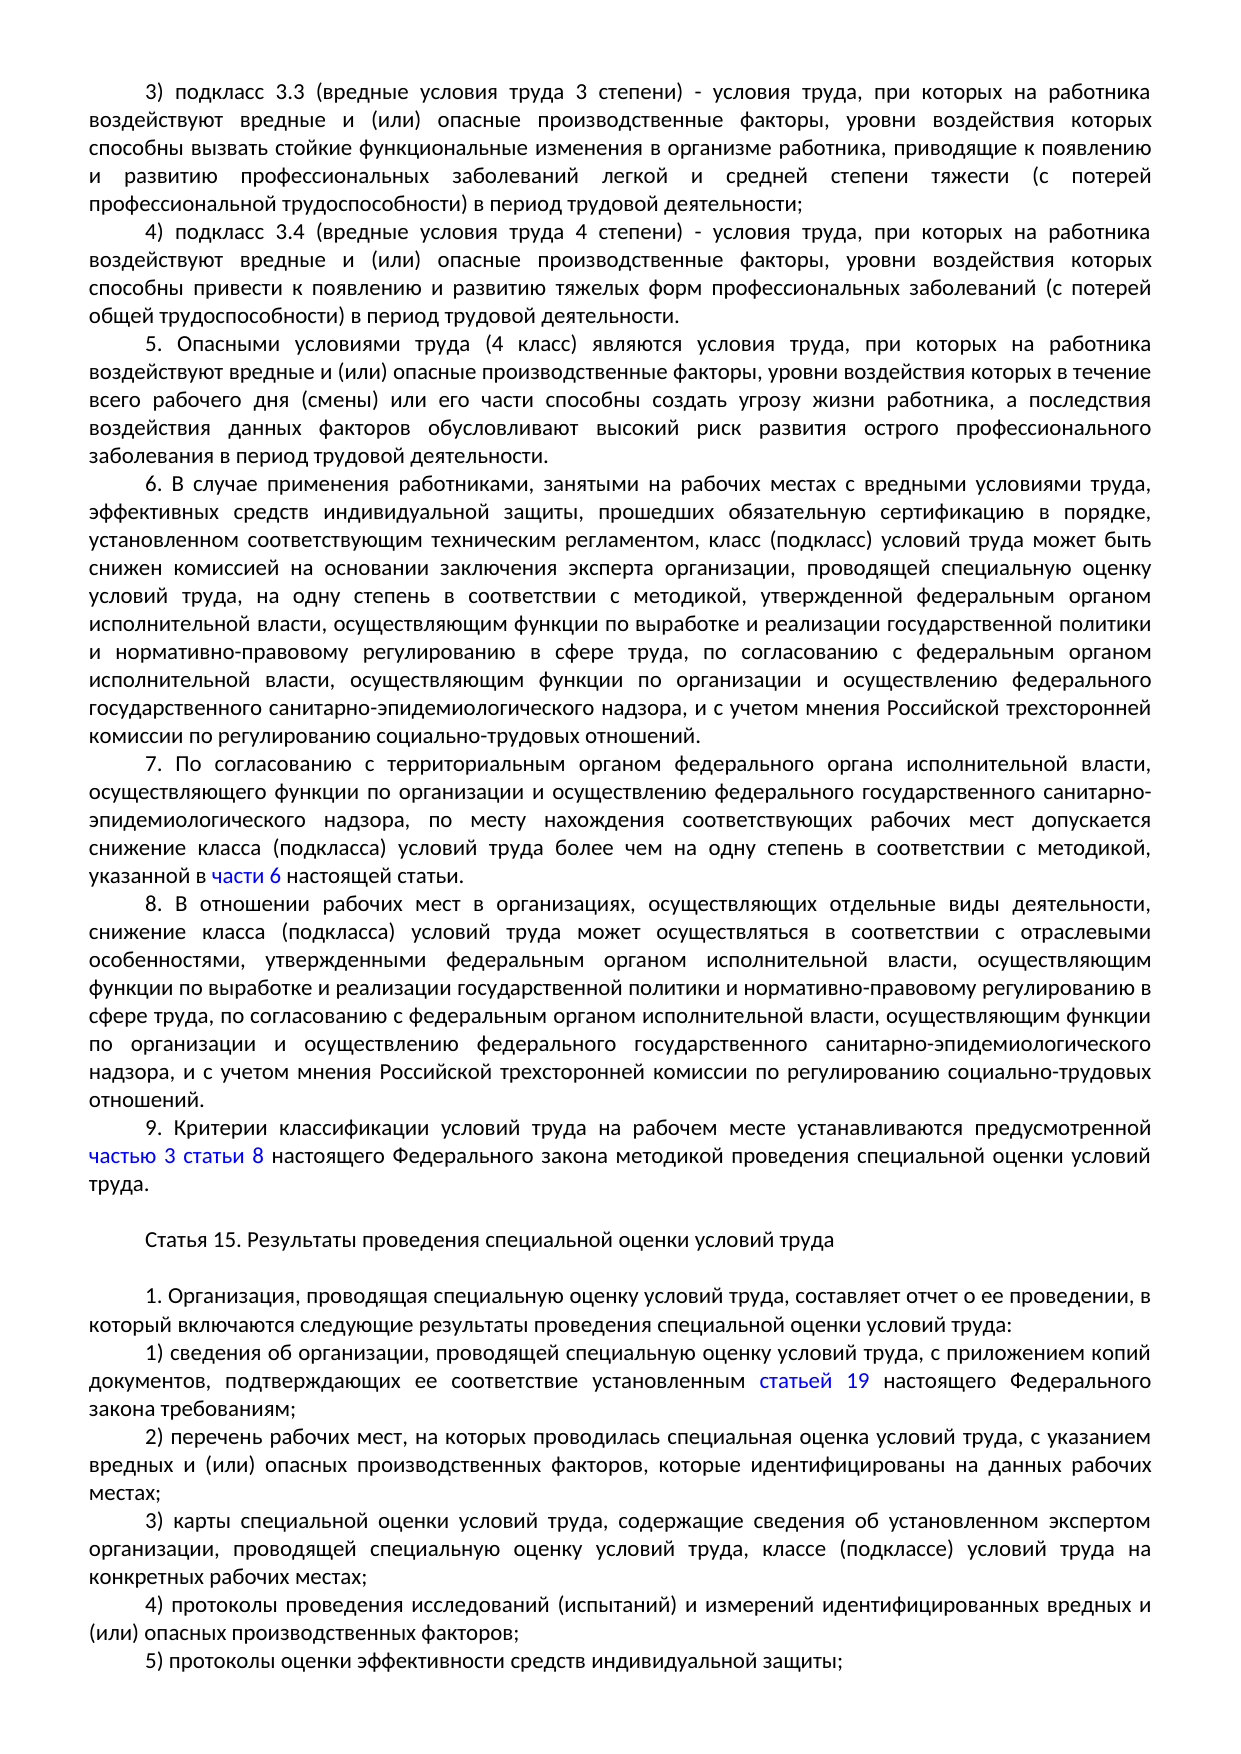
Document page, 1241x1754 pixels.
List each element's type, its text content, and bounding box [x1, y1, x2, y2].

text 6. В случае применения работниками, занятыми на рабочих местах с вредными условиями труда, эффективных средств индивидуальной защиты, прошедших обязательную сертификацию в порядке, установленном соответствующим техническим регламентом, класс (подкласс) условий труда может быть снижен комиссией на основании заключения эксперта организации, проводящей специальную оценку условий труда, на одну степень в соответствии с методикой, утвержденной федеральным органом исполнительной власти, осуществляющим функции по выработке и реализации государственной политики и нормативно-правовому регулированию в сфере труда, по согласованию с федеральным органом исполнительной власти, осуществляющим функции по организации и осуществлению федерального государственного санитарно-эпидемиологического надзора, и с учетом мнения Российской трехсторонней комиссии по регулированию социально-трудовых отношений. [89, 469, 1152, 749]
text 4) подкласс 3.4 (вредные условия труда 4 степени) - условия труда, при которых на работника воздействуют вредные и (или) опасные производственные факторы, уровни воздействия которых способны привести к появлению и развитию тяжелых форм профессиональных заболеваний (с потерей общей трудоспособности) в период трудовой деятельности. [89, 217, 1152, 329]
text 1) сведения об организации, проводящей специальную оценку условий труда, с приложением копий документов, подтверждающих ее соответствие установленным статьей 19 настоящего Федерального закона требованиям; [89, 1338, 1152, 1422]
text Статья 15. Результаты проведения специальной оценки условий труда [89, 1226, 1152, 1254]
text 5) протоколы оценки эффективности средств индивидуальной защиты; [89, 1646, 1152, 1674]
text 8. В отношении рабочих мест в организациях, осуществляющих отдельные виды деятельности, снижение класса (подкласса) условий труда может осуществляться в соответствии с отраслевыми особенностями, утвержденными федеральным органом исполнительной власти, осуществляющим функции по выработке и реализации государственной политики и нормативно-правовому регулированию в сфере труда, по согласованию с федеральным органом исполнительной власти, осуществляющим функции по организации и осуществлению федерального государственного санитарно-эпидемиологического надзора, и с учетом мнения Российской трехсторонней комиссии по регулированию социально-трудовых отношений. [89, 889, 1152, 1113]
text 1. Организация, проводящая специальную оценку условий труда, составляет отчет о ее проведении, в который включаются следующие результаты проведения специальной оценки условий труда: [89, 1282, 1152, 1338]
text 5. Опасными условиями труда (4 класс) являются условия труда, при которых на работника воздействуют вредные и (или) опасные производственные факторы, уровни воздействия которых в течение всего рабочего дня (смены) или его части способны создать угрозу жизни работника, а последствия воздействия данных факторов обусловливают высокий риск развития острого профессионального заболевания в период трудовой деятельности. [89, 329, 1152, 469]
text 3) карты специальной оценки условий труда, содержащие сведения об установленном экспертом организации, проводящей специальную оценку условий труда, классе (подклассе) условий труда на конкретных рабочих местах; [89, 1506, 1152, 1590]
text 7. По согласованию с территориальным органом федерального органа исполнительной власти, осуществляющего функции по организации и осуществлению федерального государственного санитарно-эпидемиологического надзора, по месту нахождения соответствующих рабочих мест допускается снижение класса (подкласса) условий труда более чем на одну степень в соответствии с методикой, указанной в части 6 настоящей статьи. [89, 749, 1152, 889]
text 4) протоколы проведения исследований (испытаний) и измерений идентифицированных вредных и (или) опасных производственных факторов; [89, 1590, 1152, 1646]
text 9. Критерии классификации условий труда на рабочем месте устанавливаются предусмотренной частью 3 статьи 8 настоящего Федерального закона методикой проведения специальной оценки условий труда. [89, 1113, 1152, 1198]
text 2) перечень рабочих мест, на которых проводилась специальная оценка условий труда, с указанием вредных и (или) опасных производственных факторов, которые идентифицированы на данных рабочих местах; [89, 1422, 1152, 1506]
text 3) подкласс 3.3 (вредные условия труда 3 степени) - условия труда, при которых на работника воздействуют вредные и (или) опасные производственные факторы, уровни воздействия которых способны вызвать стойкие функциональные изменения в организме работника, приводящие к появлению и развитию профессиональных заболеваний легкой и средней степени тяжести (с потерей профессиональной трудоспособности) в период трудовой деятельности; [89, 77, 1152, 217]
